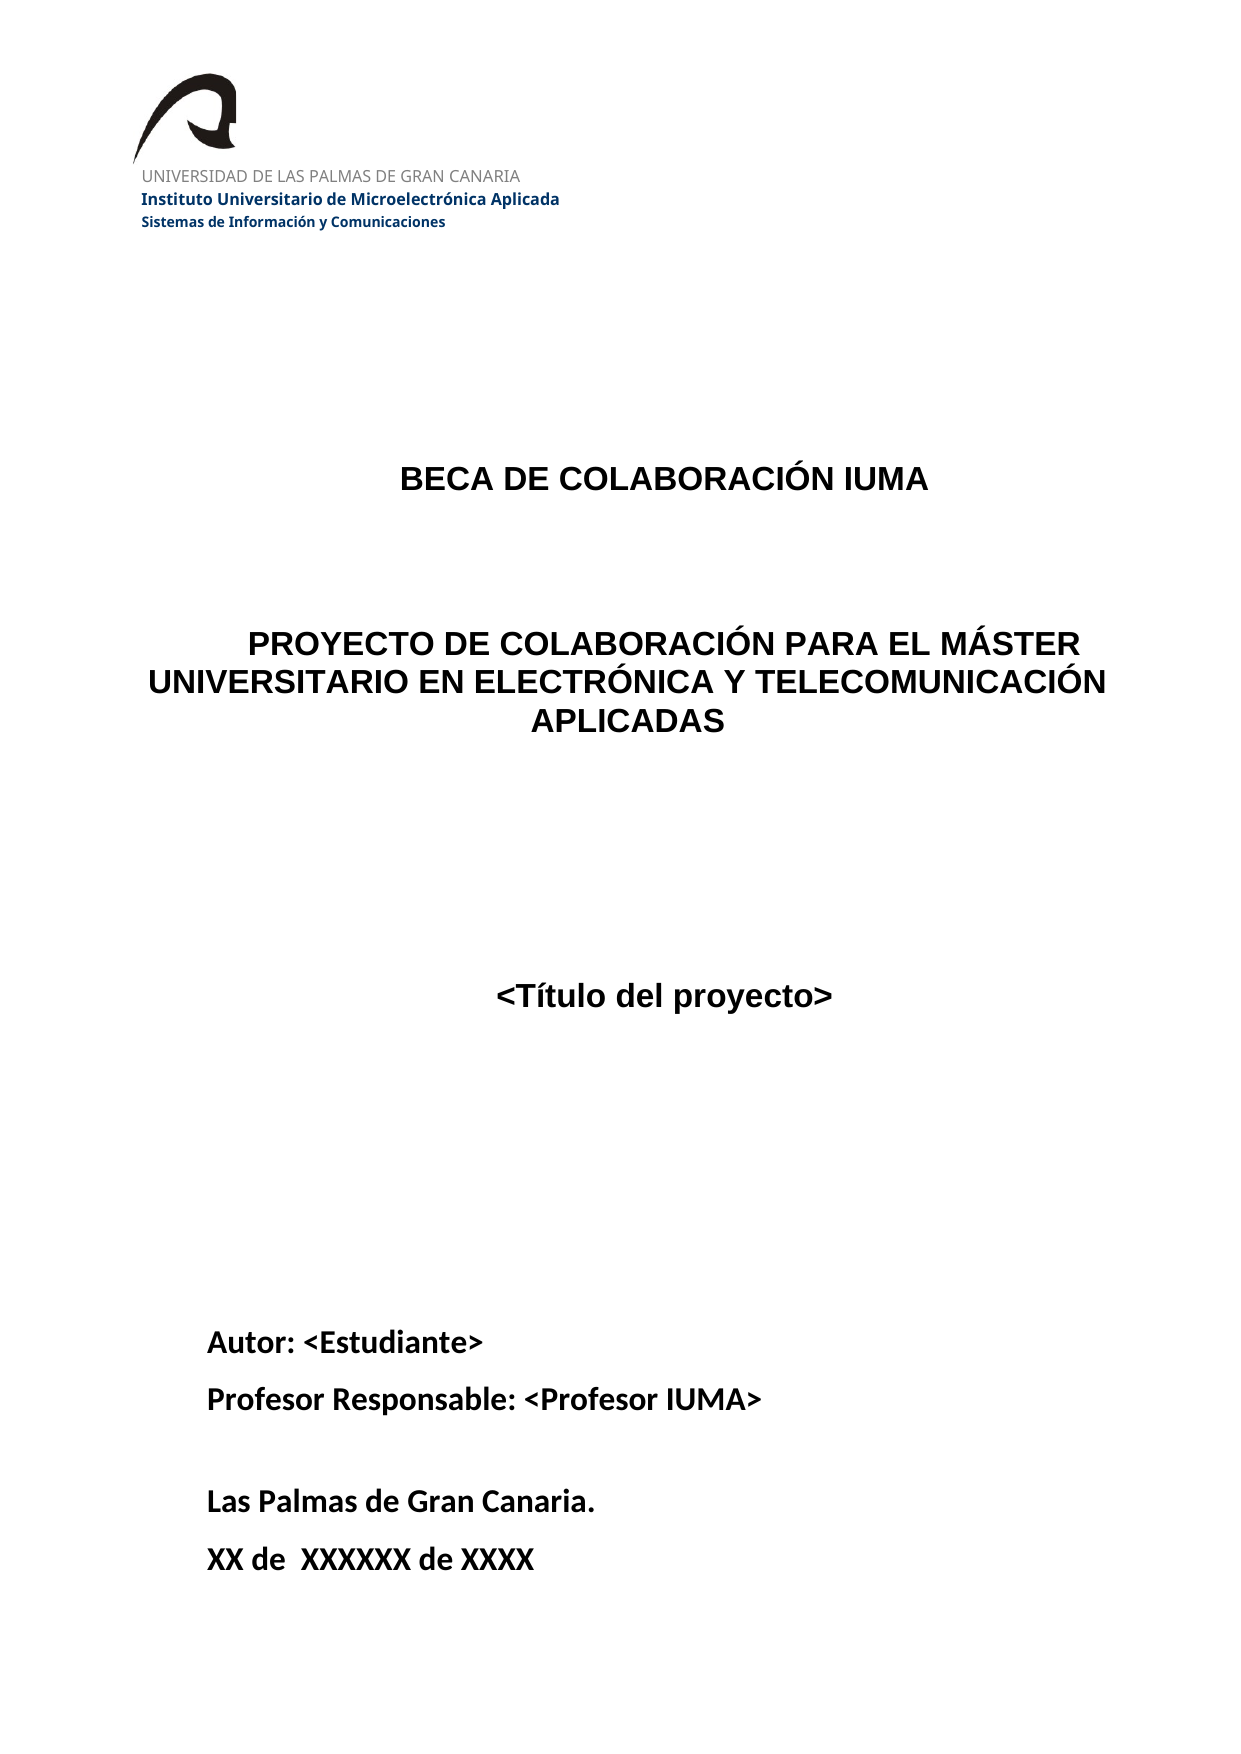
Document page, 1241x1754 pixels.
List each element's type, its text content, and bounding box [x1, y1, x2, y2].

text PROYECTO DE COLABORACIÓN PARA EL MÁSTER UNIVERSITARIO EN ELECTRÓNICA Y TELECOMUNICACIÓN APLICADAS [133, 624, 1122, 739]
picture [132, 73, 237, 165]
text BECA DE COLABORACIÓN IUMA [133, 458, 1122, 497]
text Autor: <Estudiante> [133, 1321, 1122, 1362]
text <Título del proyecto> [133, 976, 1122, 1015]
text XX de XXXXXX de XXXX [133, 1538, 1122, 1578]
text Las Palmas de Gran Canaria. [133, 1480, 1122, 1521]
text Profesor Responsable: <Profesor IUMA> [133, 1378, 1122, 1419]
